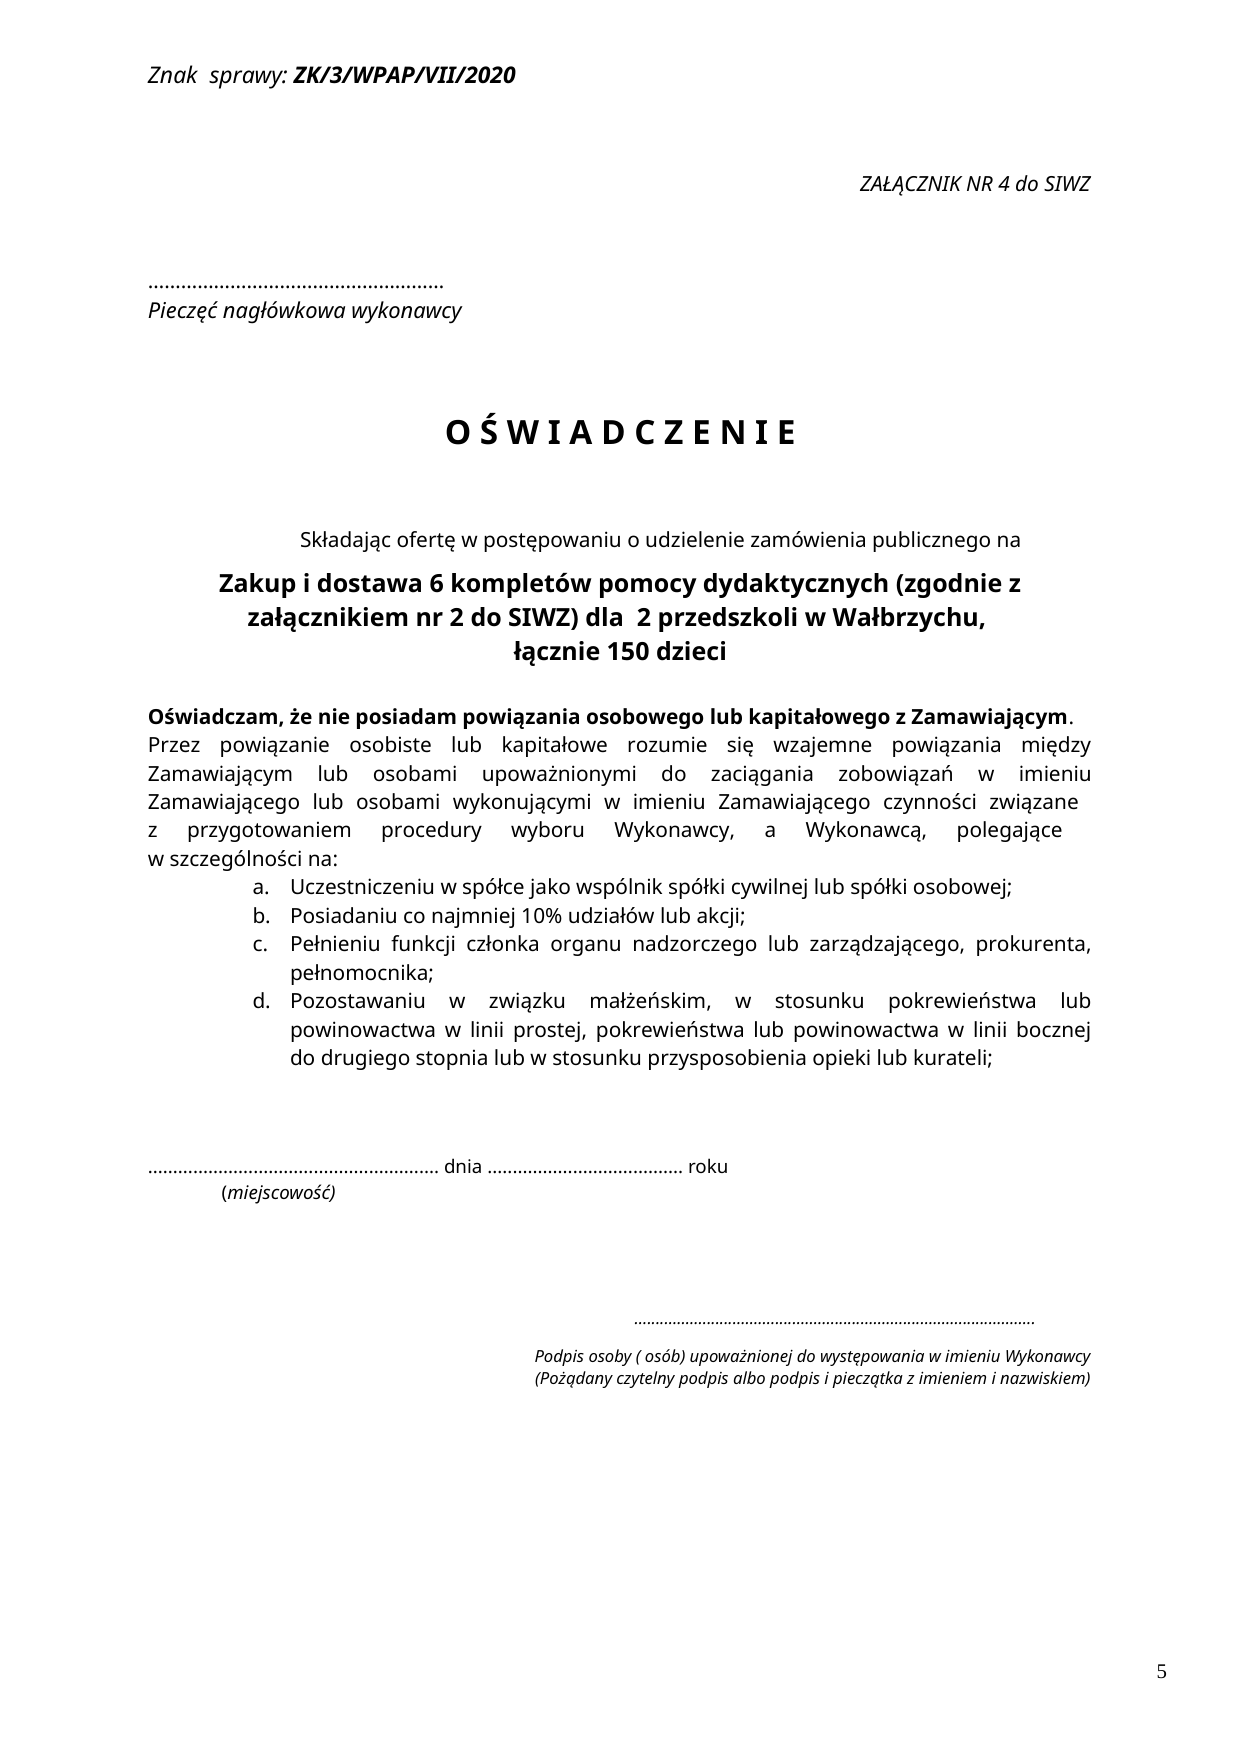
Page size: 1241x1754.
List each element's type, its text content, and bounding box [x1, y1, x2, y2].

text Pieczęć nagłówkowa wykonawcy [148, 295, 1092, 325]
list Uczestniczeniu w spółce jako wspólnik spółki cywilnej lub spółki osobowej; [252, 872, 1092, 901]
text Składając ofertę w postępowaniu o udzielenie zamówienia publicznego na [148, 525, 1092, 553]
text Podpis osoby ( osób) upoważnionej do występowania w imieniu Wykonawcy [148, 1344, 1092, 1367]
text (miejscowość) [148, 1179, 1092, 1204]
text Zakup i dostawa 6 kompletów pomocy dydaktycznych (zgodnie z załącznikiem nr 2 do SIWZ) dla 2 przedszkoli w Wałbrzychu, łącznie 150 dzieci [148, 566, 1092, 668]
list Posiadaniu co najmniej 10% udziałów lub akcji; [252, 901, 1092, 929]
text Znak sprawy: ZK/3/WPAP/VII/2020 [148, 59, 1092, 90]
text O Ś W I A D C Z E N I E [148, 409, 1092, 454]
list Pełnieniu funkcji członka organu nadzorczego lub zarządzającego, prokurenta, pełnomocnika; [252, 929, 1092, 986]
text (Pożądany czytelny podpis albo podpis i pieczątka z imieniem i nazwiskiem) [148, 1367, 1092, 1389]
text .......................................................... dnia ....................................... roku [148, 1153, 1092, 1179]
list Pozostawaniu w związku małżeńskim, w stosunku pokrewieństwa lub powinowactwa w linii prostej, pokrewieństwa lub powinowactwa w linii bocznej do drugiego stopnia lub w stosunku przysposobienia opieki lub kurateli; [252, 986, 1092, 1072]
text .............................................................................................. [515, 1298, 1092, 1332]
text Oświadczam, że nie posiadam powiązania osobowego lub kapitałowego z Zamawiającym. [148, 702, 1092, 730]
text ZAŁĄCZNIK NR 4 do SIWZ [148, 169, 1092, 197]
text Przez powiązanie osobiste lub kapitałowe rozumie się wzajemne powiązania między Zamawiającym lub osobami upoważnionymi do zaciągania zobowiązań w imieniu Zamawiającego lub osobami wykonującymi w imieniu Zamawiającego czynności związane z przygotowaniem procedury wyboru Wykonawcy, a Wykonawcą, polegające w szczególności na: [148, 730, 1092, 872]
text ……………………………………………… [148, 267, 1092, 295]
